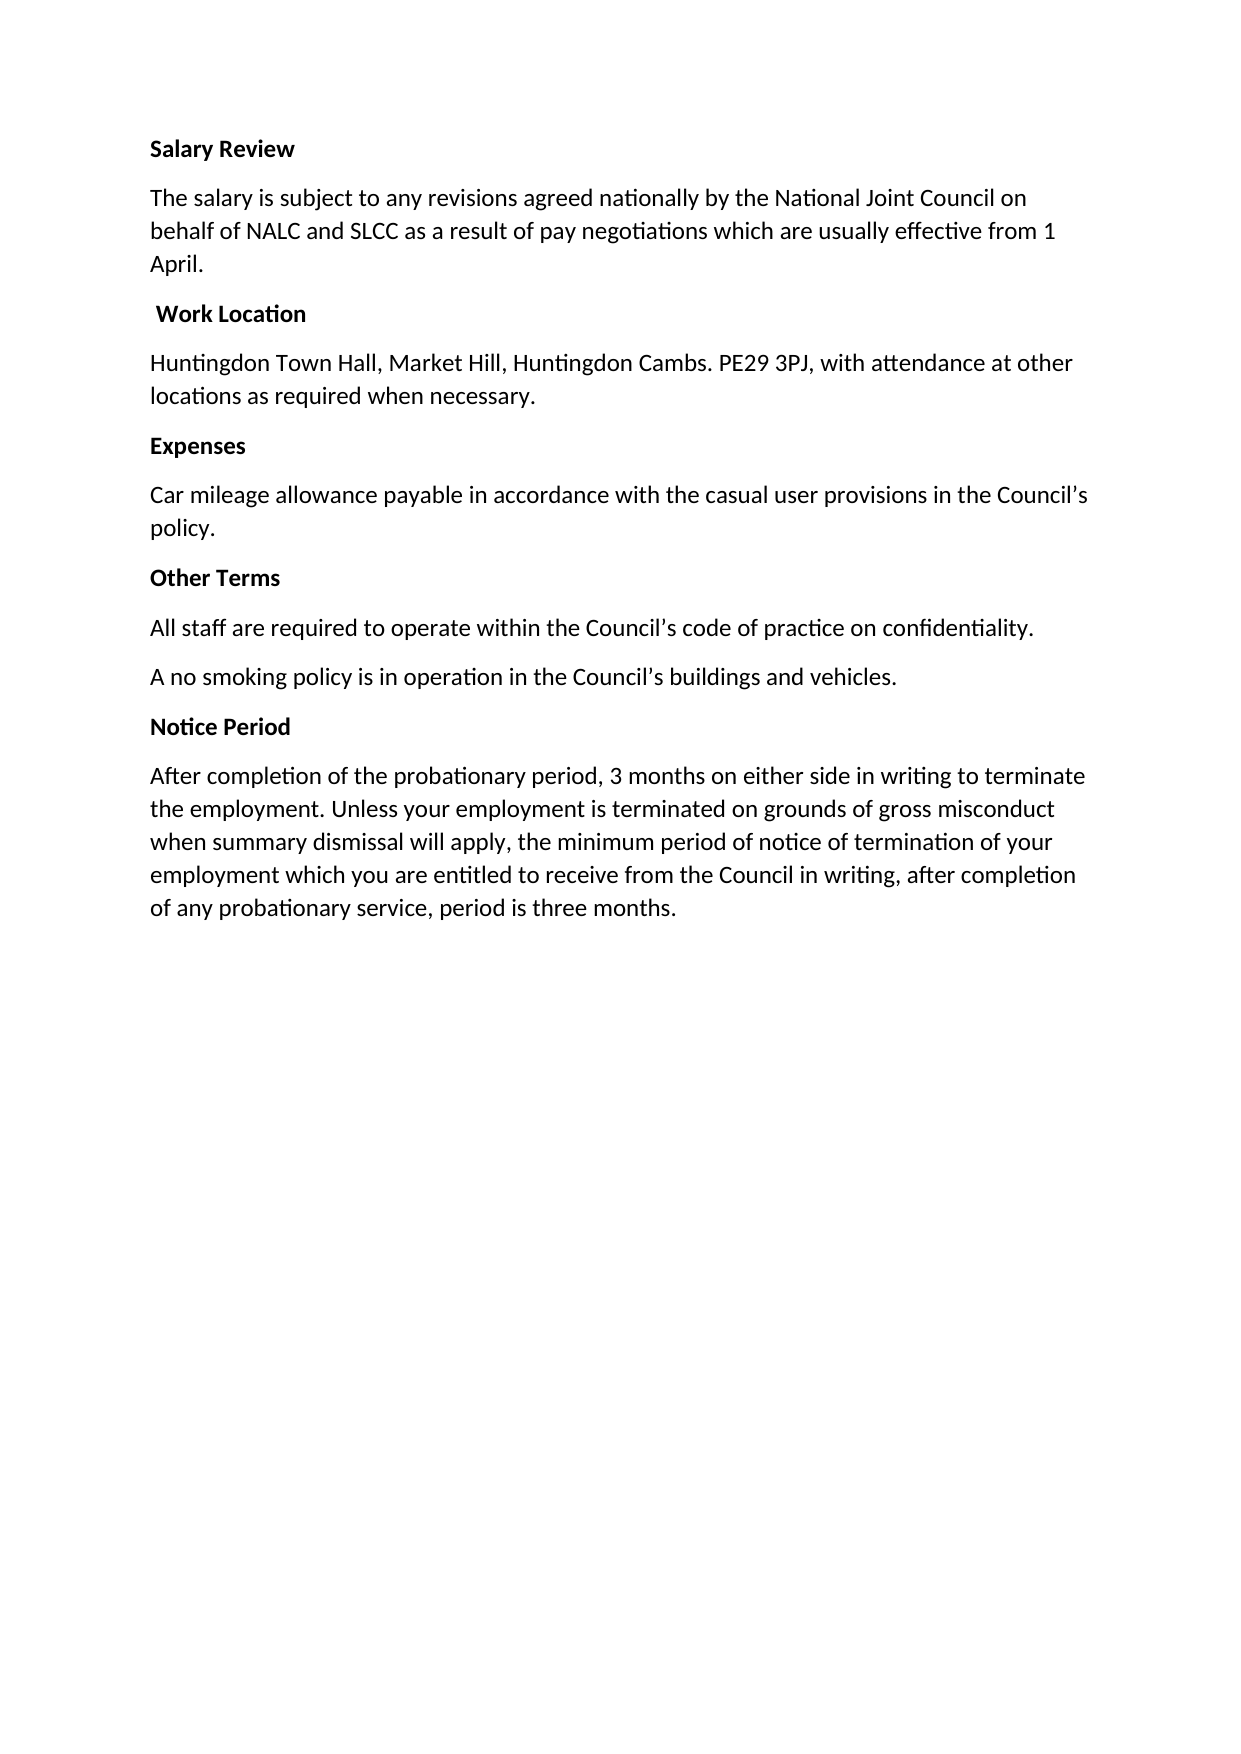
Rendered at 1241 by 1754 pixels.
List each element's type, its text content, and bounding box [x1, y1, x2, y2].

text Expenses [150, 430, 1090, 461]
text Huntingdon Town Hall, Market Hill, Huntingdon Cambs. PE29 3PJ, with attendance at other locations as required when necessary. [150, 347, 1090, 411]
text After completion of the probationary period, 3 months on either side in writing to terminate the employment. Unless your employment is terminated on grounds of gross misconduct when summary dismissal will apply, the minimum period of notice of termination of your employment which you are entitled to receive from the Council in writing, after completion of any probationary service, period is three months. [150, 760, 1090, 923]
text All staff are required to operate within the Council’s code of practice on confidentiality. [150, 612, 1090, 642]
text Work Location [150, 298, 1090, 328]
text Notice Period [150, 711, 1090, 741]
text Salary Review [150, 133, 1090, 163]
text The salary is subject to any revisions agreed nationally by the National Joint Council on behalf of NALC and SLCC as a result of pay negotiations which are usually effective from 1 April. [150, 182, 1090, 279]
text Car mileage allowance payable in accordance with the casual user provisions in the Council’s policy. [150, 479, 1090, 543]
text A no smoking policy is in operation in the Council’s buildings and vehicles. [150, 661, 1090, 692]
text Other Terms [150, 562, 1090, 593]
